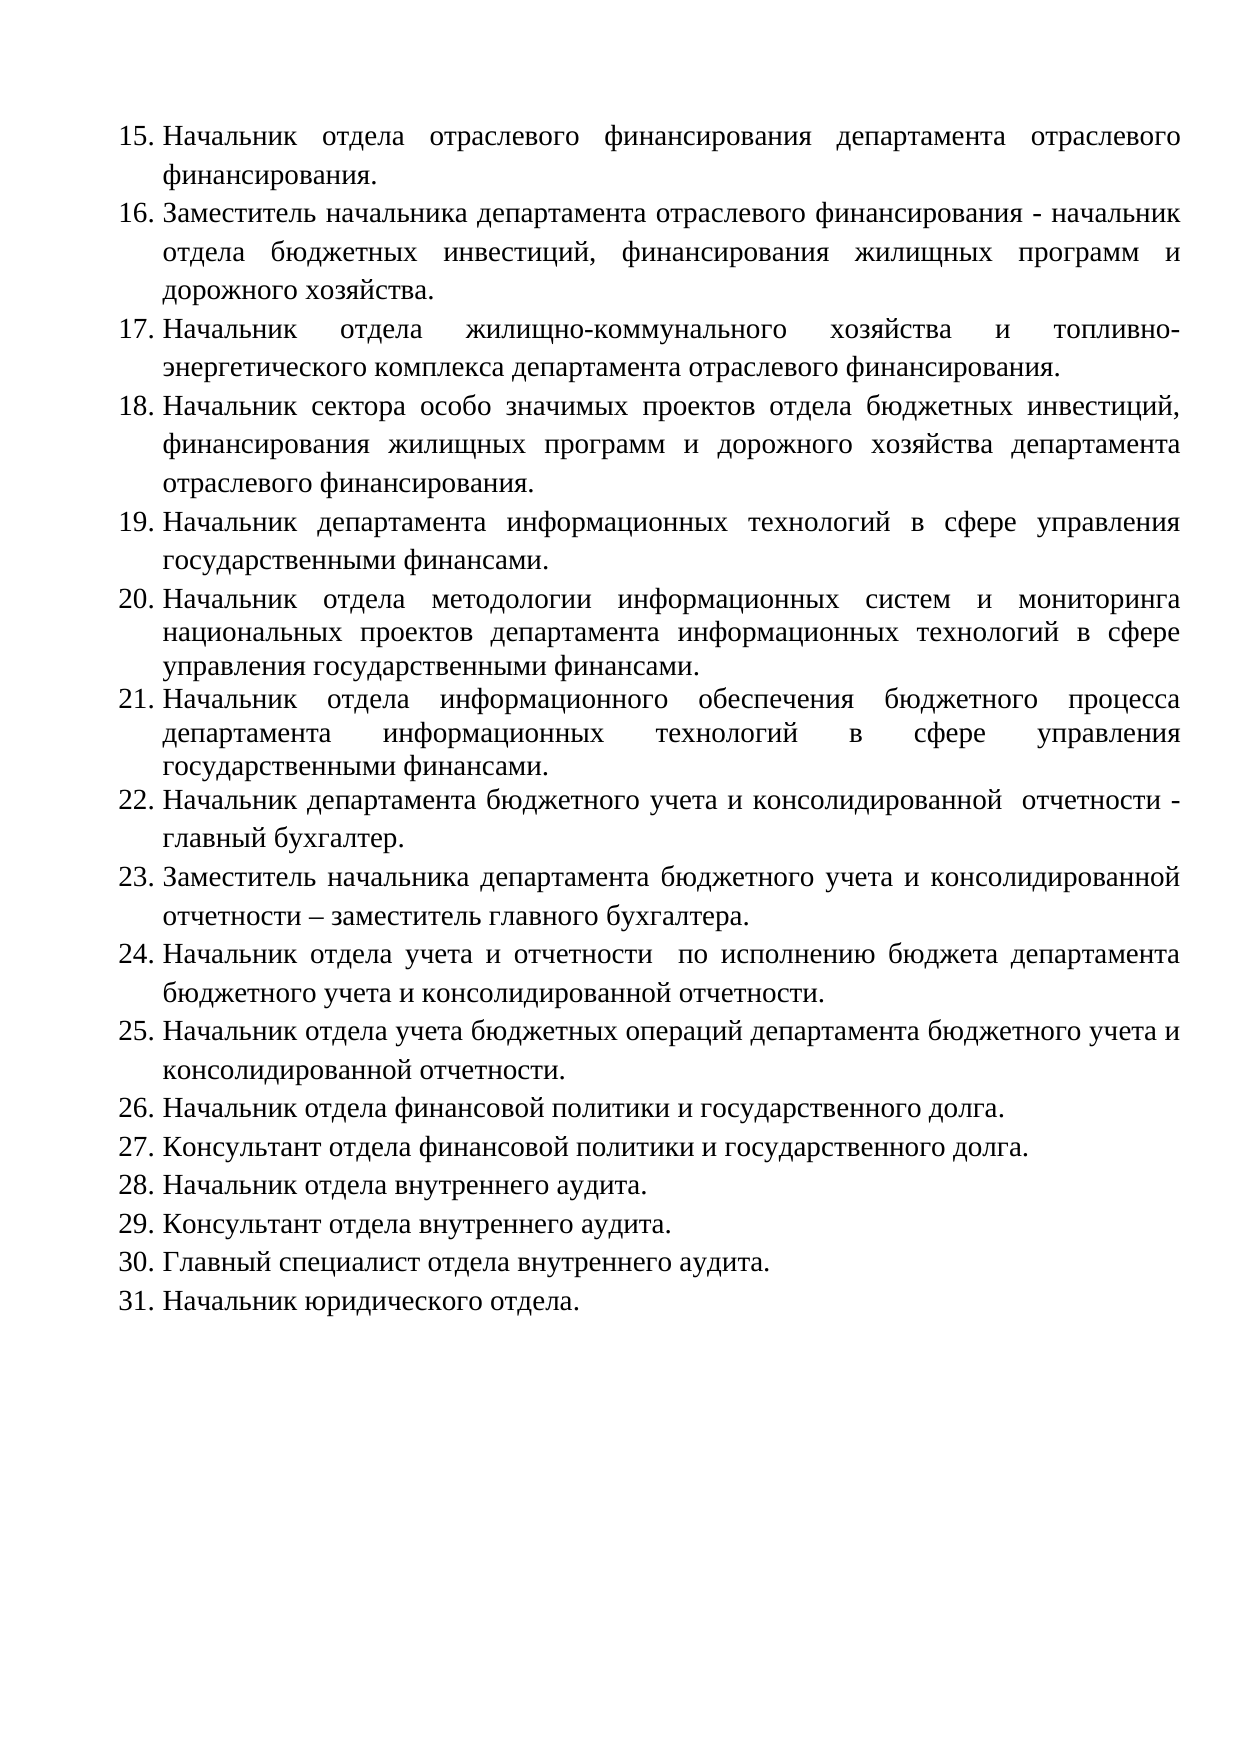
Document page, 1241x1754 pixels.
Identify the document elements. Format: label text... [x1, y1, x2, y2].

list Консультант отдела финансовой политики и государственного долга. [118, 1129, 1181, 1162]
list Начальник департамента бюджетного учета и консолидированной отчетности - главный бухгалтер. [118, 782, 1181, 854]
list Заместитель начальника департамента бюджетного учета и консолидированной отчетности – заместитель главного бухгалтера. [118, 859, 1181, 931]
list Консультант отдела внутреннего аудита. [118, 1206, 1181, 1239]
list Начальник юридического отдела. [118, 1283, 1181, 1317]
list Начальник отдела учета бюджетных операций департамента бюджетного учета и консолидированной отчетности. [118, 1013, 1181, 1085]
list Главный специалист отдела внутреннего аудита. [118, 1244, 1181, 1278]
list Начальник отдела методологии информационных систем и мониторинга национальных проектов департамента информационных технологий в сфере управления государственными финансами. [118, 581, 1181, 681]
list Начальник отдела информационного обеспечения бюджетного процесса департамента информационных технологий в сфере управления государственными финансами. [118, 681, 1181, 782]
list Начальник отдела жилищно-коммунального хозяйства и топливно-энергетического комплекса департамента отраслевого финансирования. [118, 311, 1181, 383]
list Заместитель начальника департамента отраслевого финансирования - начальник отдела бюджетных инвестиций, финансирования жилищных программ и дорожного хозяйства. [118, 195, 1181, 306]
list Начальник департамента информационных технологий в сфере управления государственными финансами. [118, 504, 1181, 576]
list Начальник сектора особо значимых проектов отдела бюджетных инвестиций, финансирования жилищных программ и дорожного хозяйства департамента отраслевого финансирования. [118, 388, 1181, 499]
list Начальник отдела финансовой политики и государственного долга. [118, 1090, 1181, 1124]
list Начальник отдела внутреннего аудита. [118, 1167, 1181, 1201]
list Начальник отдела отраслевого финансирования департамента отраслевого финансирования. [118, 118, 1181, 190]
list Начальник отдела учета и отчетности по исполнению бюджета департамента бюджетного учета и консолидированной отчетности. [118, 936, 1181, 1008]
